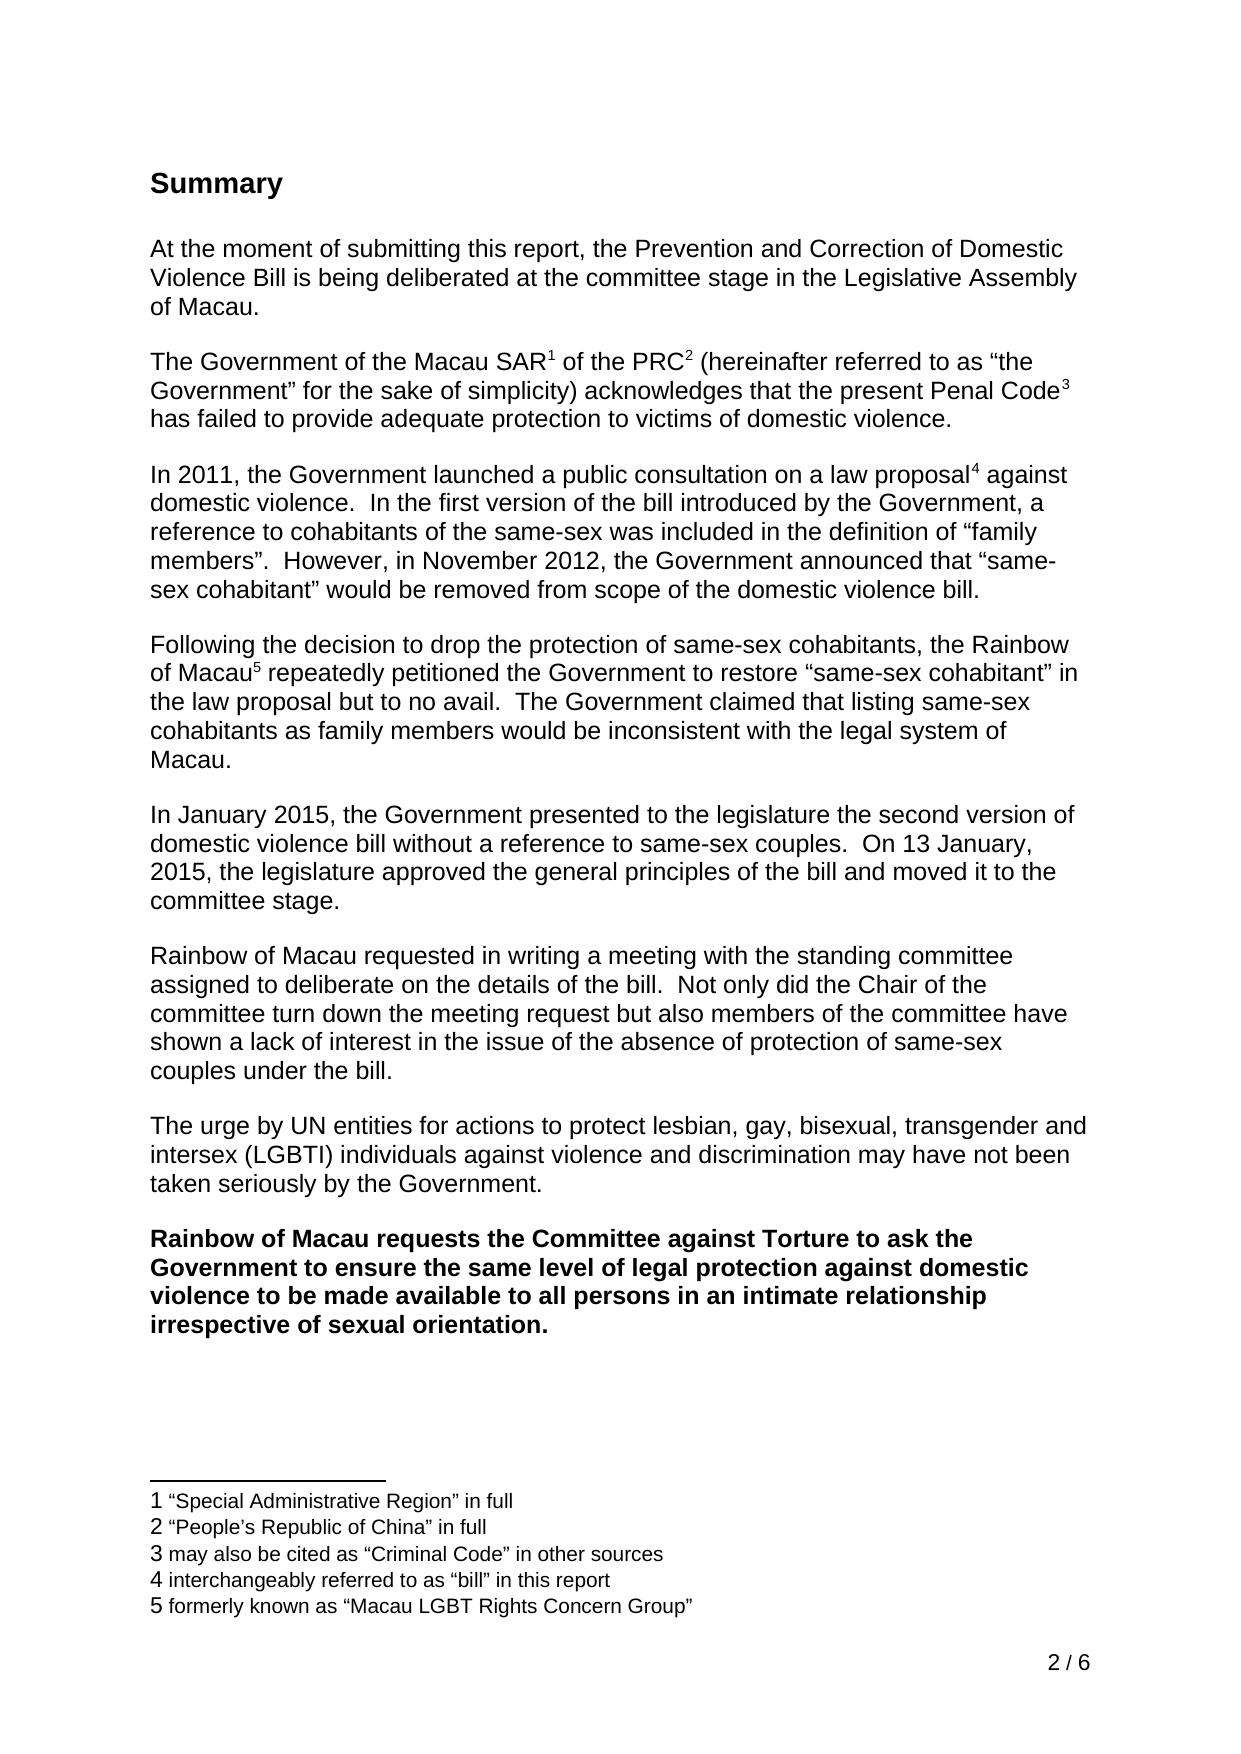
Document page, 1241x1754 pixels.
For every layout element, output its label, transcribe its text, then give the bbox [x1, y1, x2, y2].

text Following the decision to drop the protection of same-sex cohabitants, the Rainbow of Macau repeatedly petitioned the Government to restore “same-sex cohabitant” in the law proposal but to no avail. The Government claimed that listing same-sex cohabitants as family members would be inconsistent with the legal system of Macau. [150, 630, 1090, 773]
text The urge by UN entities for actions to protect lesbian, gay, bisexual, transgender and intersex (LGBTI) individuals against violence and discrimination may have not been taken seriously by the Government. [150, 1111, 1090, 1197]
text In 2011, the Government launched a public consultation on a law proposal against domestic violence. In the first version of the bill introduced by the Government, a reference to cohabitants of the same-sex was included in the definition of “family members”. However, in November 2012, the Government announced that “same-sex cohabitant” would be removed from scope of the domestic violence bill. [150, 459, 1090, 603]
text Rainbow of Macau requested in writing a meeting with the standing committee assigned to deliberate on the details of the bill. Not only did the Chair of the committee turn down the meeting request but also members of the committee have shown a lack of interest in the issue of the absence of protection of same-sex couples under the bill. [150, 941, 1090, 1085]
text Rainbow of Macau requests the Committee against Torture to ask the Government to ensure the same level of legal protection against domestic violence to be made available to all persons in an intimate relationship irrespective of sexual orientation. [150, 1224, 1090, 1339]
text In January 2015, the Government presented to the legislature the second version of domestic violence bill without a reference to same-sex couples. On 13 January, 2015, the legislature approved the general principles of the bill and moved it to the committee stage. [150, 800, 1090, 915]
text The Government of the Macau SAR of the PRC (hereinafter referred to as “the Government” for the sake of simplicity) acknowledges that the present Penal Code has failed to provide adequate protection to victims of domestic violence. [150, 347, 1090, 433]
text At the moment of submitting this report, the Prevention and Correction of Domestic Violence Bill is being deliberated at the committee stage in the Legislative Assembly of Macau. [150, 234, 1090, 321]
text Summary [150, 166, 1090, 199]
